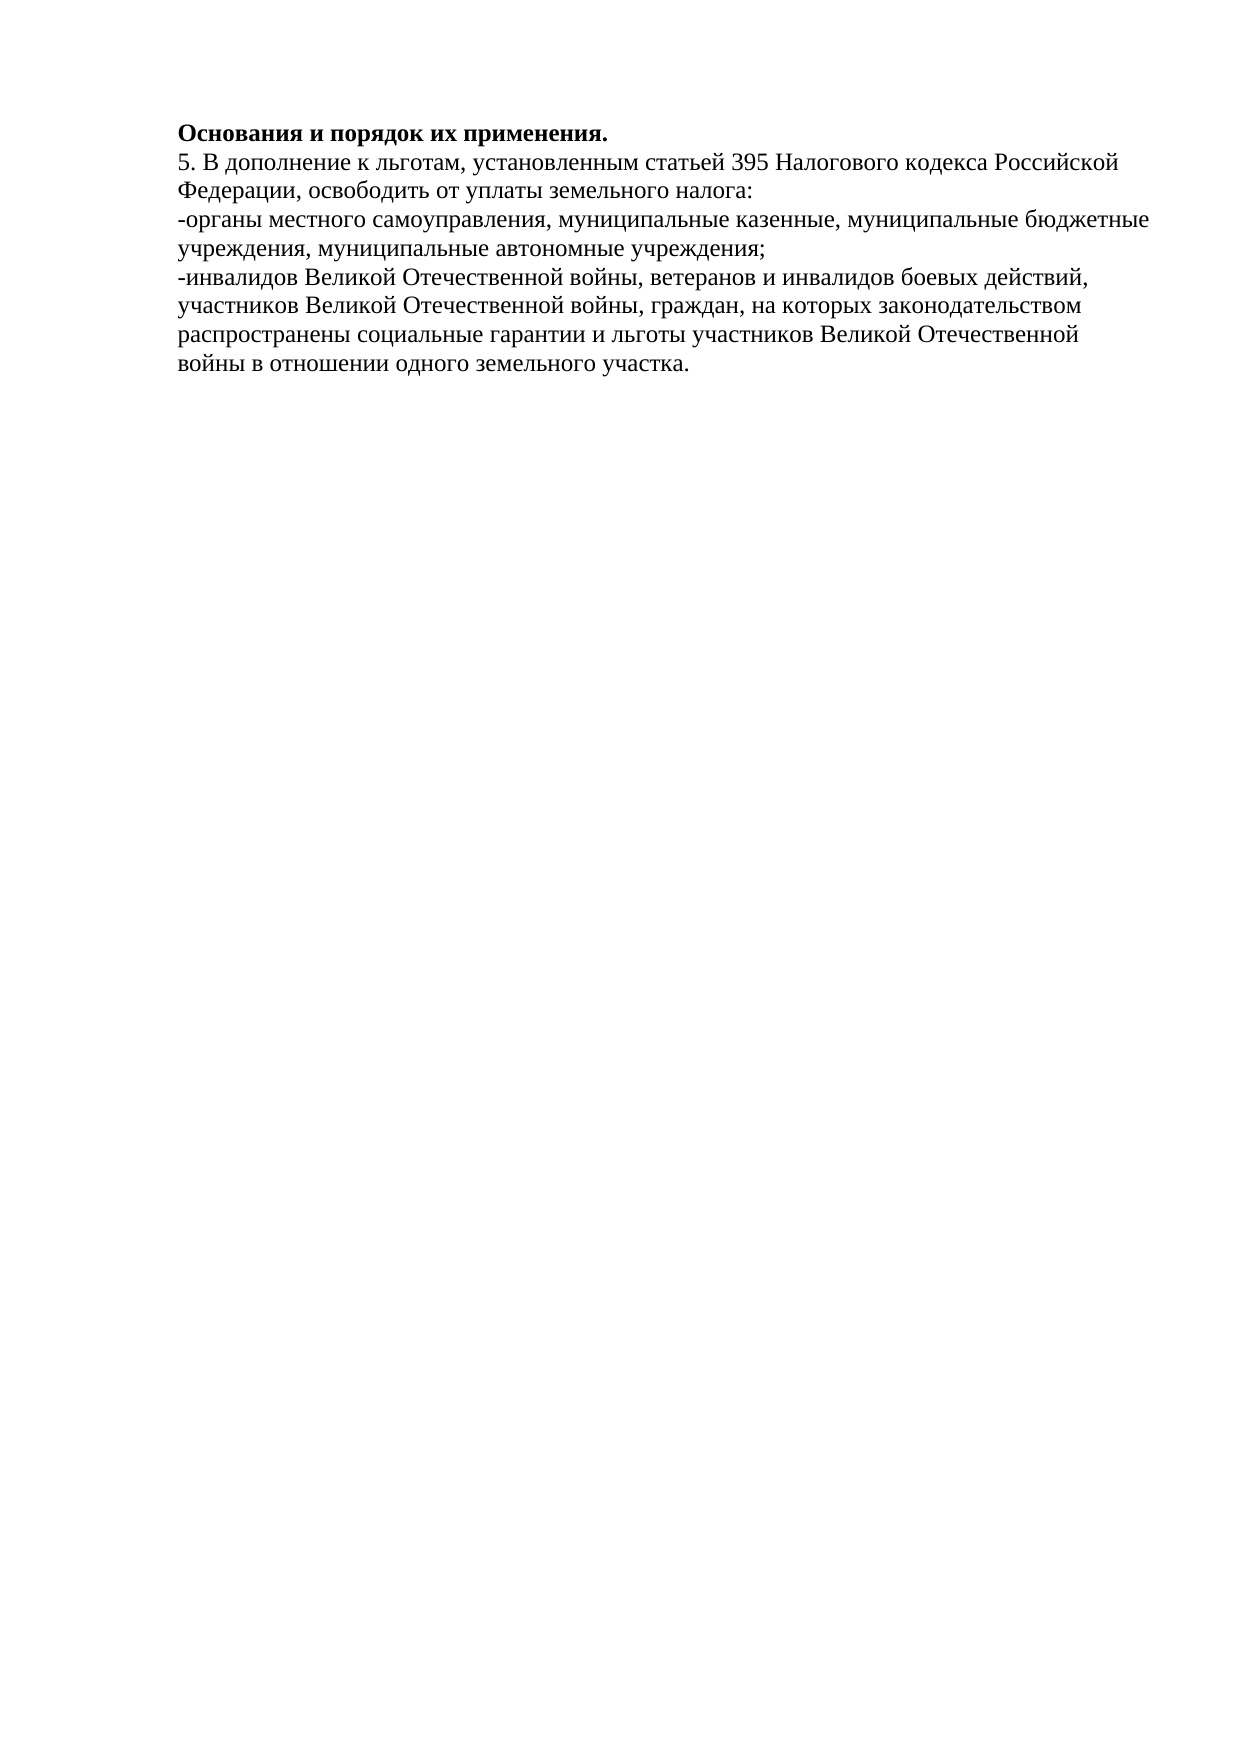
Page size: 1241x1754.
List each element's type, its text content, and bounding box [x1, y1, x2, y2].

text -органы местного самоуправления, муниципальные казенные, муниципальные бюджетные учреждения, муниципальные автономные учреждения; [177, 204, 1152, 262]
text 5. В дополнение к льготам, установленным статьей 395 Налогового кодекса Российской Федерации, освободить от уплаты земельного налога: [177, 147, 1152, 204]
text Основания и порядок их применения. [177, 118, 1152, 147]
text -инвалидов Великой Отечественной войны, ветеранов и инвалидов боевых действий, участников Великой Отечественной войны, граждан, на которых законодательством распространены социальные гарантии и льготы участников Великой Отечественной войны в отношении одного земельного участка. [177, 262, 1152, 377]
